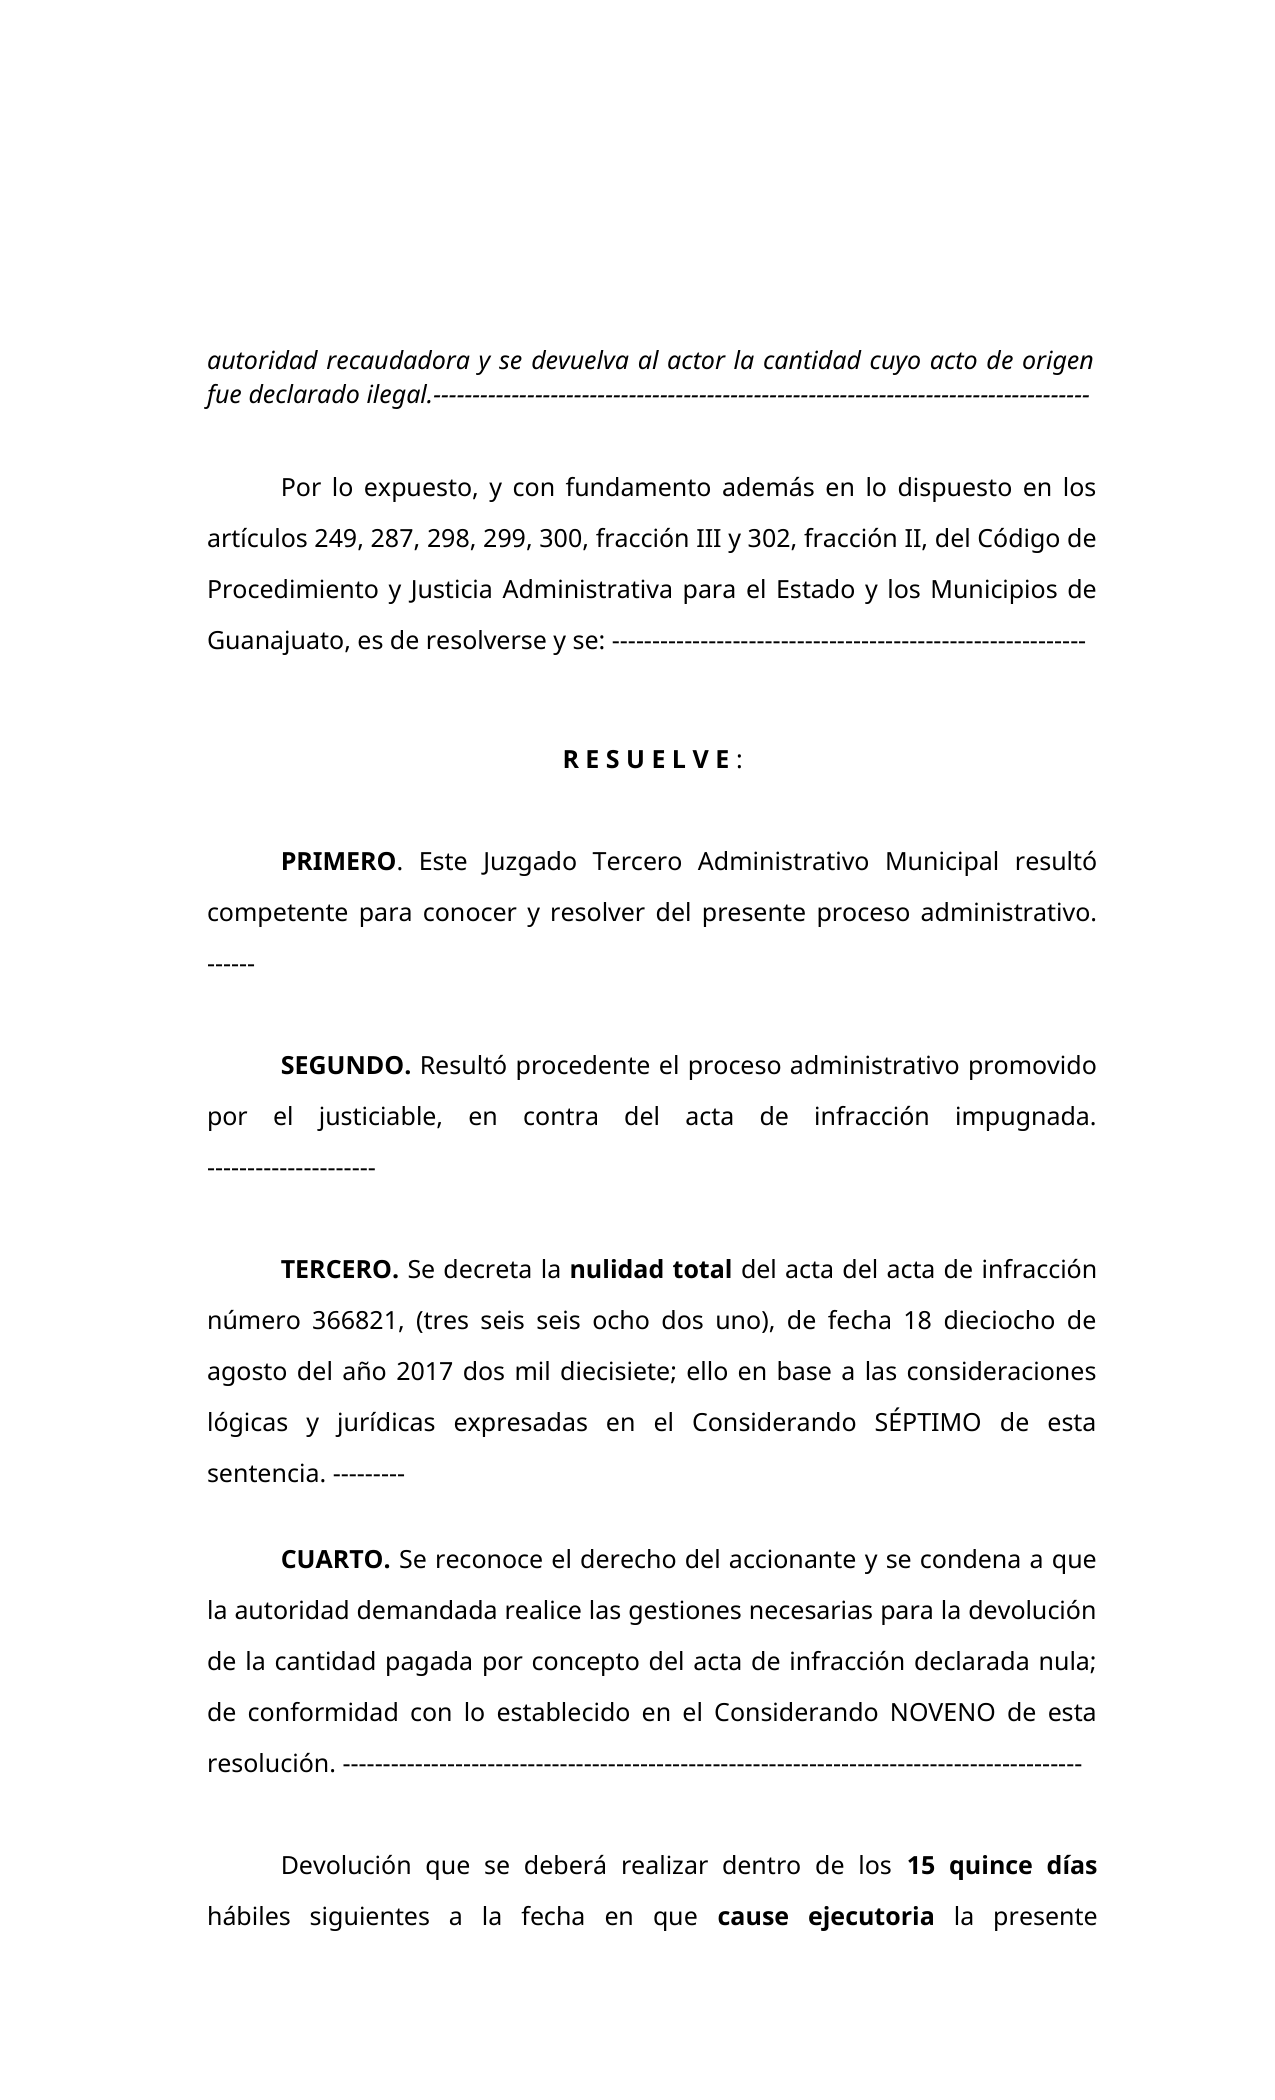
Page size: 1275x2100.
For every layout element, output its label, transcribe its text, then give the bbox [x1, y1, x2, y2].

text Por lo expuesto, y con fundamento además en lo dispuesto en los artículos 249, 287, 298, 299, 300, fracción III y 302, fracción II, del Código de Procedimiento y Justicia Administrativa para el Estado y los Municipios de Guanajuato, es de resolverse y se: ----------------------------------------------------------- [207, 469, 1098, 656]
text PRIMERO. Este Juzgado Tercero Administrativo Municipal resultó competente para conocer y resolver del presente proceso administrativo. ------ [207, 844, 1098, 980]
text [207, 343, 1098, 411]
text CUARTO. Se reconoce el derecho del accionante y se condena a que la autoridad demandada realice las gestiones necesarias para la devolución de la cantidad pagada por concepto del acta de infracción declarada nula; de conformidad con lo establecido en el Considerando NOVENO de esta resolución. -------------------------------------------------------------------------------------------- [207, 1541, 1098, 1779]
text R E S U E L V E : [207, 741, 1098, 776]
text SEGUNDO. Resultó procedente el proceso administrativo promovido por el justiciable, en contra del acta de infracción impugnada. --------------------- [207, 1048, 1098, 1184]
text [207, 1847, 1098, 1933]
text TERCERO. Se decreta la nulidad total del acta del acta de infracción número 366821, (tres seis seis ocho dos uno), de fecha 18 dieciocho de agosto del año 2017 dos mil diecisiete; ello en base a las consideraciones lógicas y jurídicas expresadas en el Considerando SÉPTIMO de esta sentencia. --------- [207, 1252, 1098, 1490]
